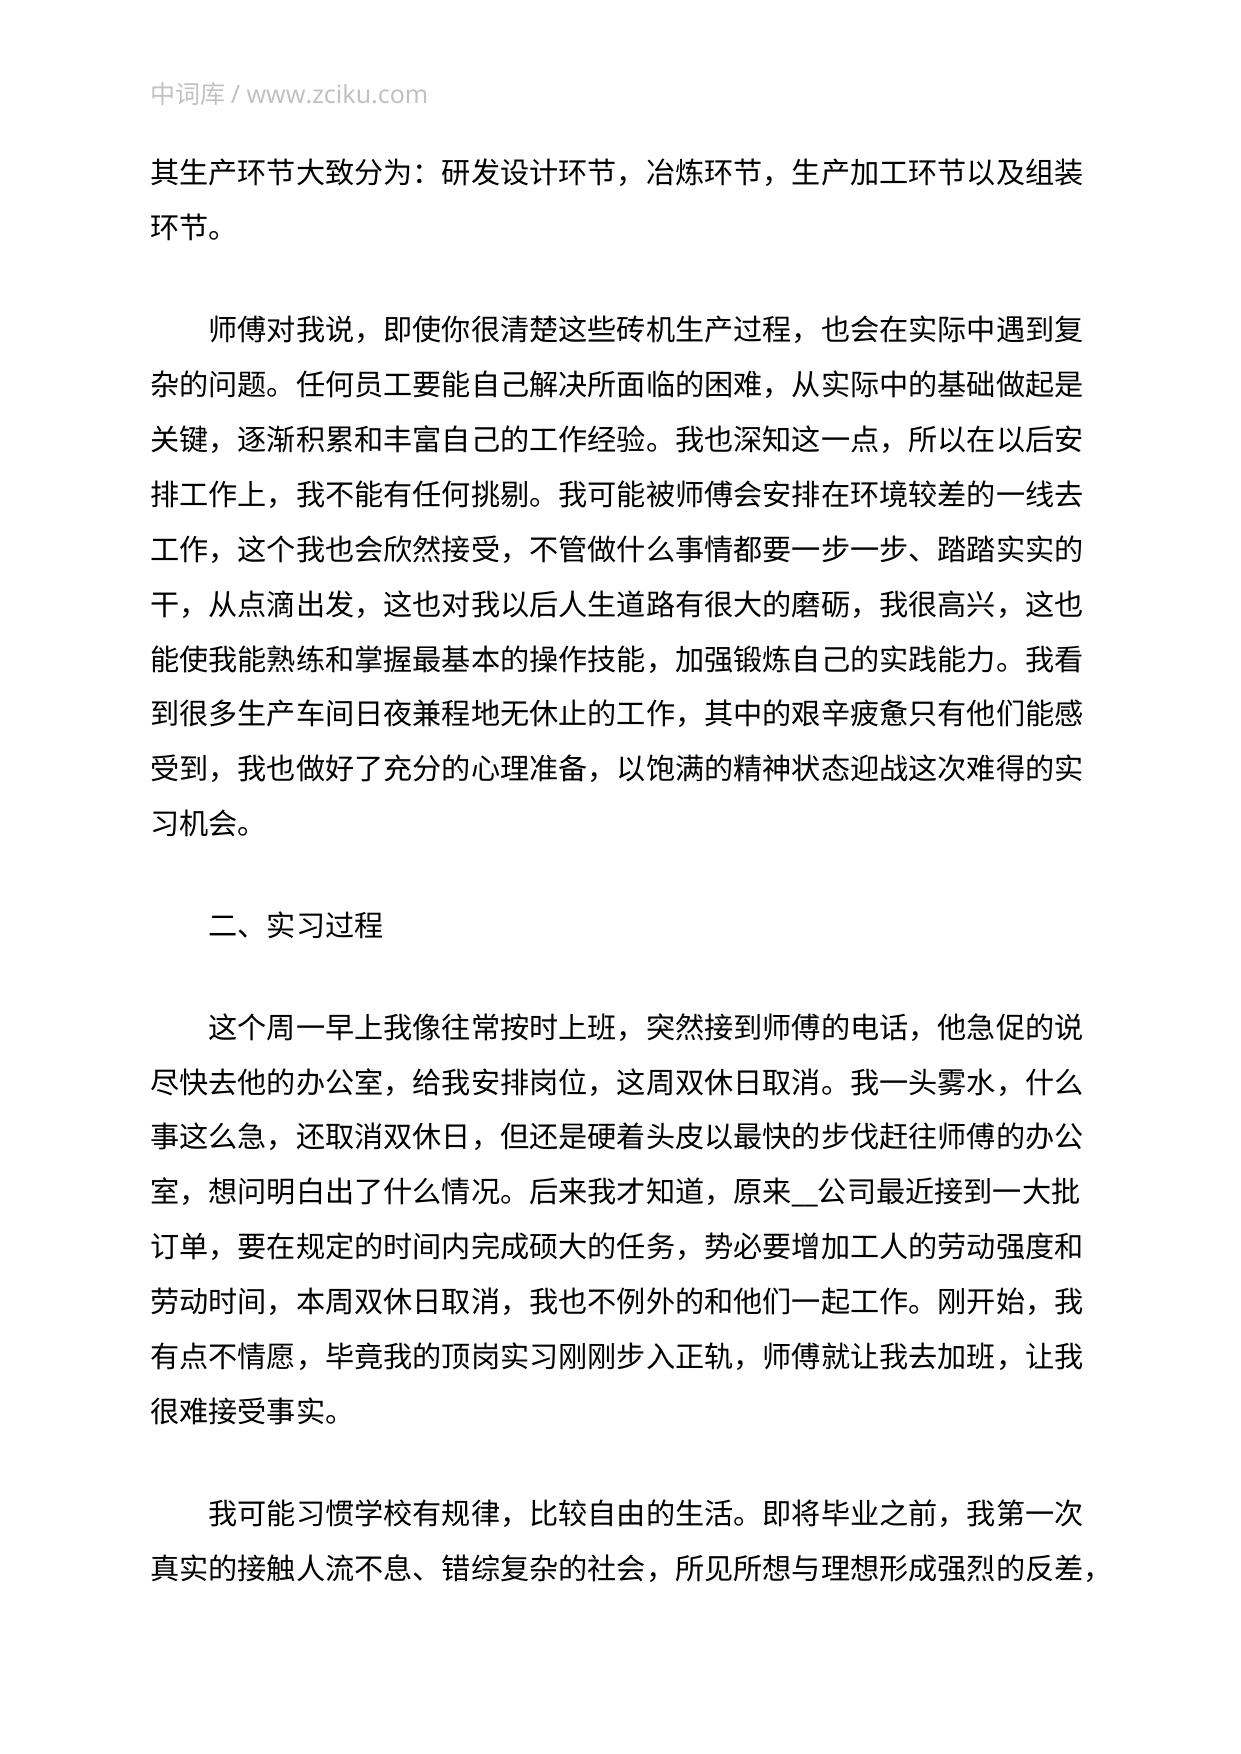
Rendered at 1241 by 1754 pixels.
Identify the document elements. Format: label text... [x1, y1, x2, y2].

text 师傅对我说，即使你很清楚这些砖机生产过程，也会在实际中遇到复杂的问题。任何员工要能自己解决所面临的困难，从实际中的基础做起是关键，逐渐积累和丰富自己的工作经验。我也深知这一点，所以在以后安排工作上，我不能有任何挑剔。我可能被师傅会安排在环境较差的一线去工作，这个我也会欣然接受，不管做什么事情都要一步一步、踏踏实实的干，从点滴出发，这也对我以后人生道路有很大的磨砺，我很高兴，这也能使我能熟练和掌握最基本的操作技能，加强锻炼自己的实践能力。我看到很多生产车间日夜兼程地无休止的工作，其中的艰辛疲惫只有他们能感受到，我也做好了充分的心理准备，以饱满的精神状态迎战这次难得的实习机会。 [150, 307, 1090, 843]
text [150, 150, 1090, 247]
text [150, 1490, 1090, 1588]
text 二、实习过程 [150, 902, 1090, 945]
text 这个周一早上我像往常按时上班，突然接到师傅的电话，他急促的说尽快去他的办公室，给我安排岗位，这周双休日取消。我一头雾水，什么事这么急，还取消双休日，但还是硬着头皮以最快的步伐赶往师傅的办公室，想问明白出了什么情况。后来我才知道，原来__公司最近接到一大批订单，要在规定的时间内完成硕大的任务，势必要增加工人的劳动强度和劳动时间，本周双休日取消，我也不例外的和他们一起工作。刚开始，我有点不情愿，毕竟我的顶岗实习刚刚步入正轨，师傅就让我去加班，让我很难接受事实。 [150, 1004, 1090, 1431]
